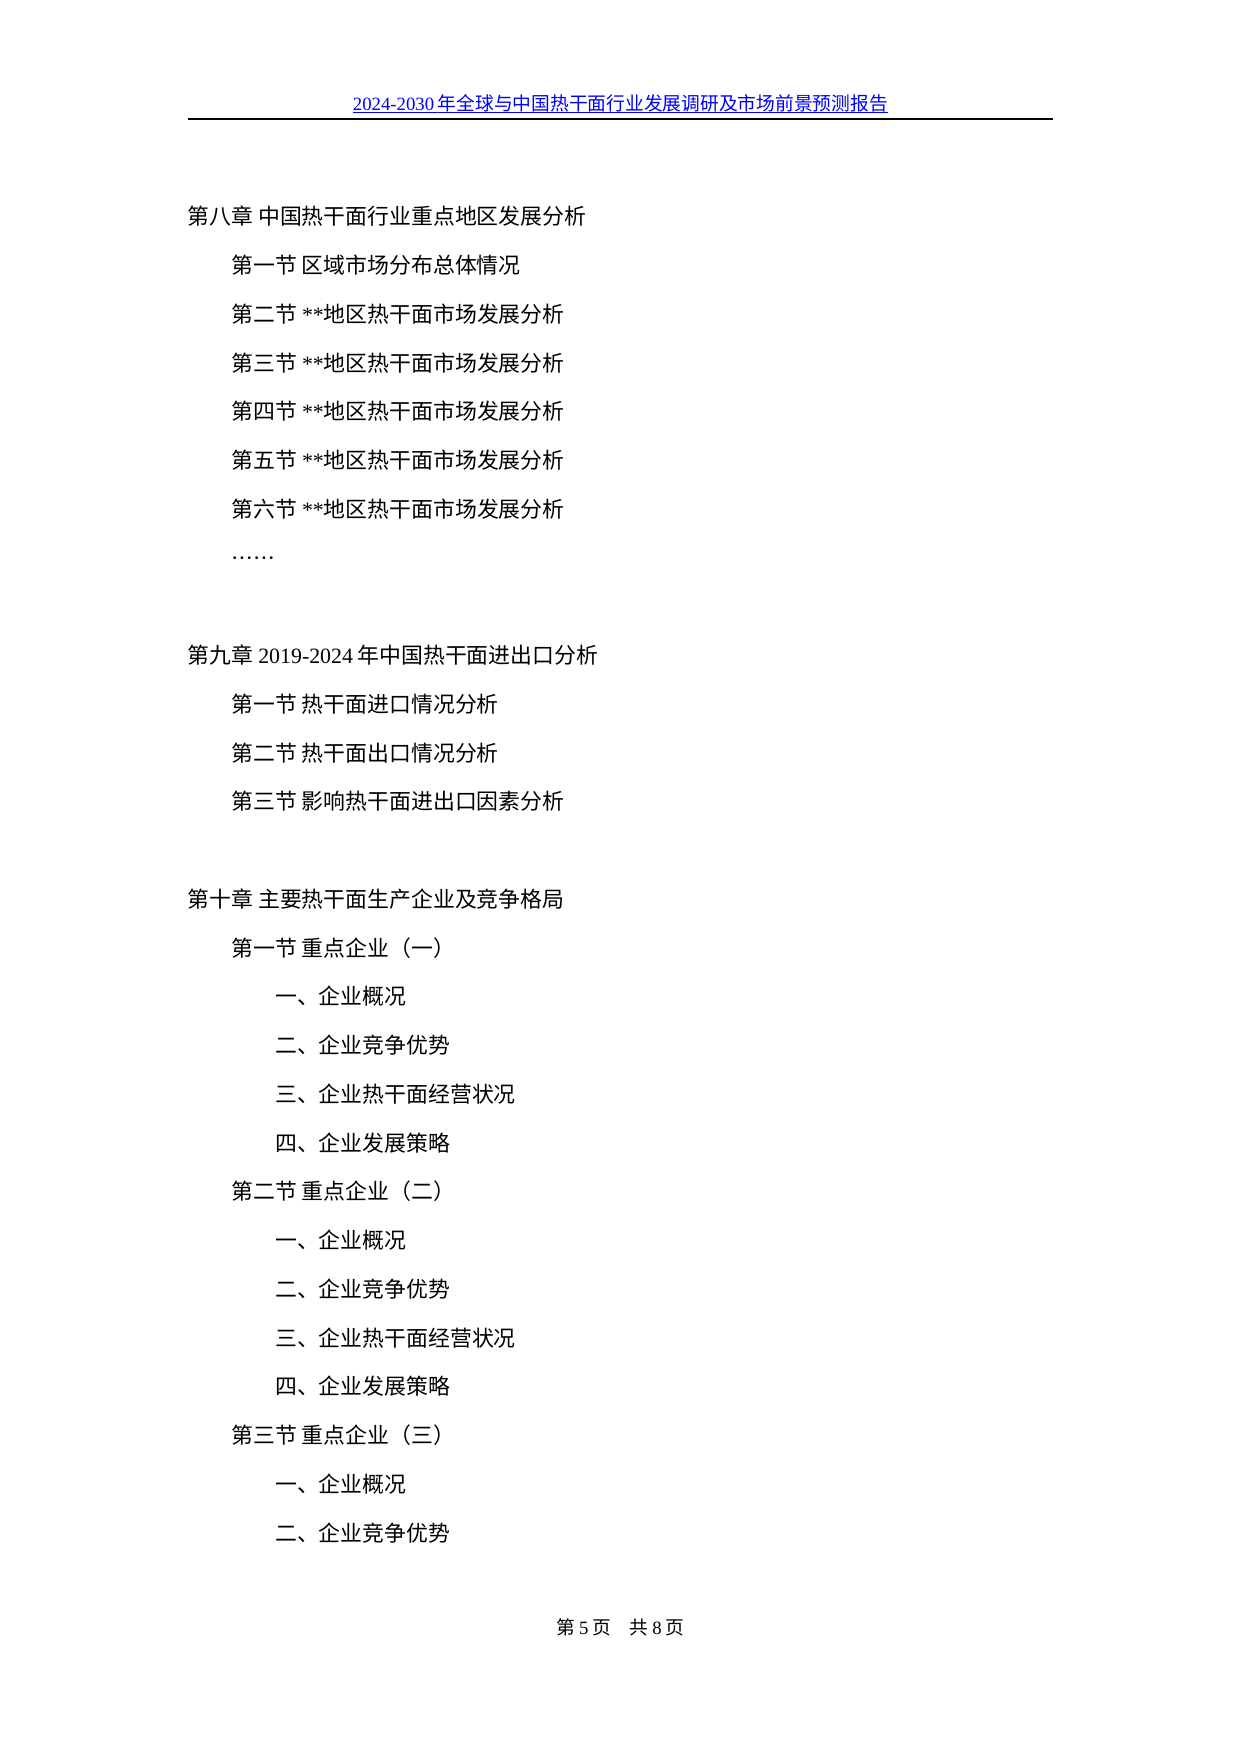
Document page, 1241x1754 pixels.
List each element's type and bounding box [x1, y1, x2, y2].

text [187, 150, 1053, 1548]
